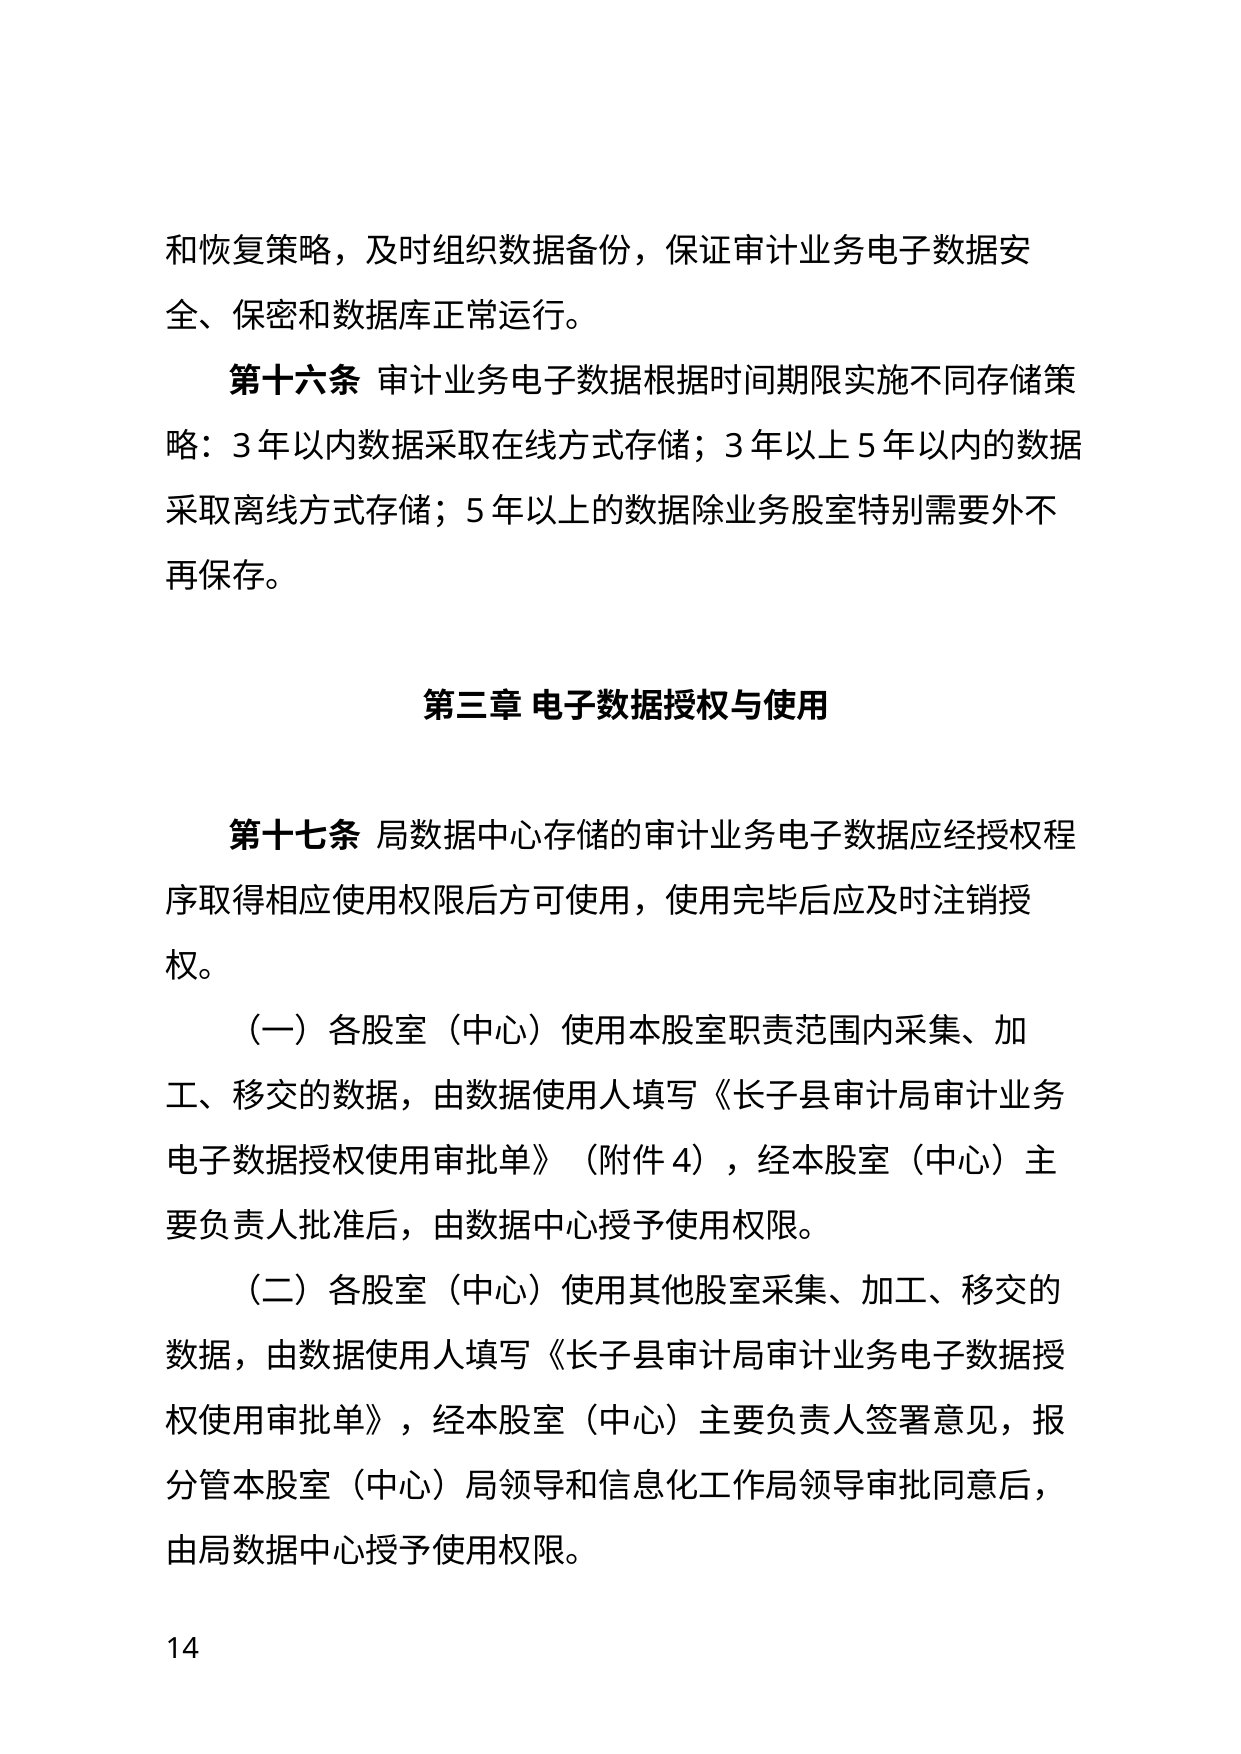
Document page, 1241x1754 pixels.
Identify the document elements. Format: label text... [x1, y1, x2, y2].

text （二）各股室（中心）使用其他股室采集、加工、移交的数据，由数据使用人填写《长子县审计局审计业务电子数据授权使用审批单》，经本股室（中心）主要负责人签署意见，报分管本股室（中心）局领导和信息化工作局领导审批同意后，由局数据中心授予使用权限。 [165, 1255, 1087, 1580]
text 第三章 电子数据授权与使用 [165, 670, 1087, 735]
text 第十六条 审计业务电子数据根据时间期限实施不同存储策略：3年以内数据采取在线方式存储；3年以上5年以内的数据采取离线方式存储；5年以上的数据除业务股室特别需要外不再保存。 [165, 345, 1087, 605]
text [165, 215, 1087, 345]
text 第十七条 局数据中心存储的审计业务电子数据应经授权程序取得相应使用权限后方可使用，使用完毕后应及时注销授权。 [165, 800, 1087, 995]
text （一）各股室（中心）使用本股室职责范围内采集、加工、移交的数据，由数据使用人填写《长子县审计局审计业务电子数据授权使用审批单》（附件4），经本股室（中心）主要负责人批准后，由数据中心授予使用权限。 [165, 995, 1087, 1255]
